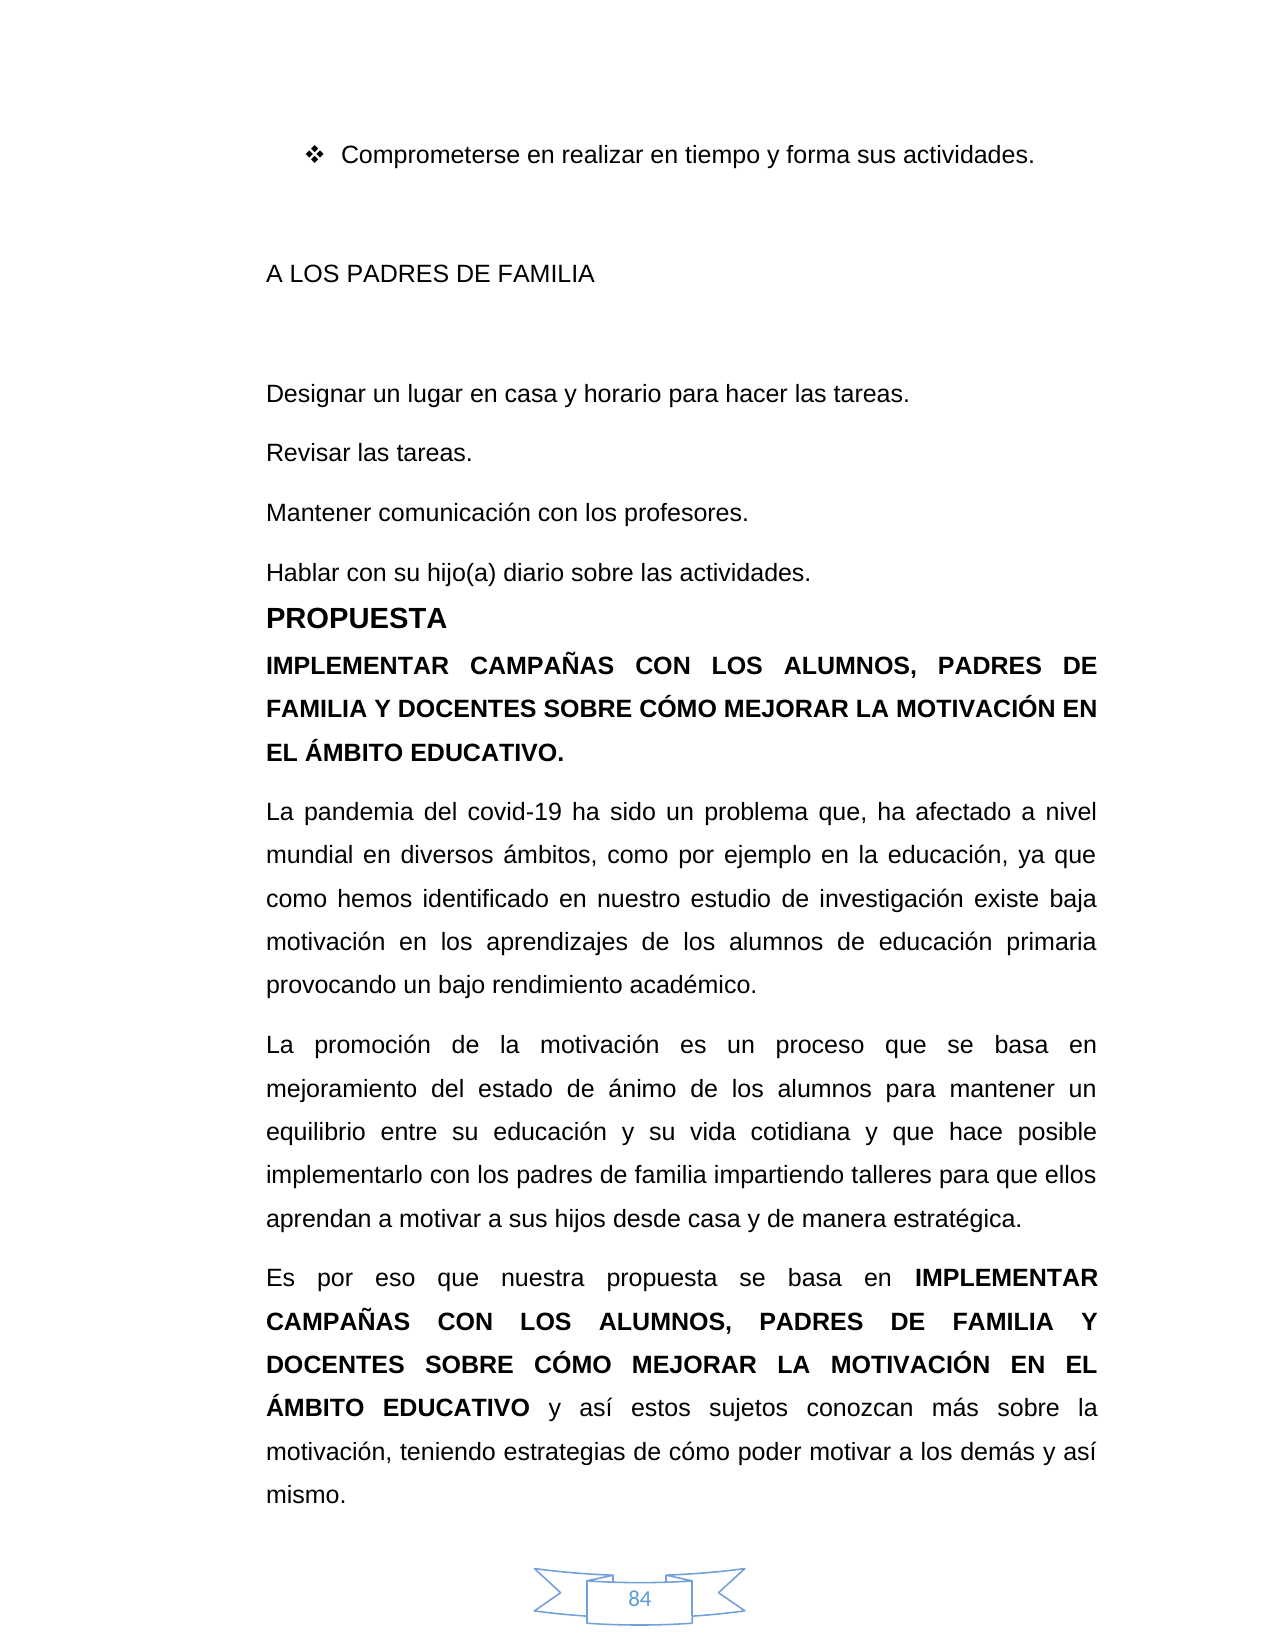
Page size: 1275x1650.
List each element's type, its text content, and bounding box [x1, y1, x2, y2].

list Comprometerse en realizar en tiempo y forma sus actividades. [303, 139, 1098, 168]
text La promoción de la motivación es un proceso que se basa en mejoramiento del estado de ánimo de los alumnos para mantener un equilibrio entre su educación y su vida cotidiana y que hace posible implementarlo con los padres de familia impartiendo talleres para que ellos aprendan a motivar a sus hijos desde casa y de manera estratégica. [266, 1030, 1098, 1232]
text La pandemia del covid-19 ha sido un problema que, ha afectado a nivel mundial en diversos ámbitos, como por ejemplo en la educación, ya que como hemos identificado en nuestro estudio de investigación existe baja motivación en los aprendizajes de los alumnos de educación primaria provocando un bajo rendimiento académico. [266, 797, 1098, 999]
text Mantener comunicación con los profesores. [266, 498, 1098, 527]
text Designar un lugar en casa y horario para hacer las tareas. [266, 378, 1098, 407]
text Revisar las tareas. [266, 438, 1098, 467]
text Hablar con su hijo(a) diario sobre las actividades. [266, 558, 1098, 586]
text A LOS PADRES DE FAMILIA [266, 259, 1098, 288]
subtitle PROPUESTA [266, 601, 1275, 634]
text Es por eso que nuestra propuesta se basa en IMPLEMENTAR CAMPAÑAS CON LOS ALUMNOS, PADRES DE FAMILIA Y DOCENTES SOBRE CÓMO MEJORAR LA MOTIVACIÓN EN EL ÁMBITO EDUCATIVO y así estos sujetos conozcan más sobre la motivación, teniendo estrategias de cómo poder motivar a los demás y así mismo. [266, 1263, 1098, 1509]
text IMPLEMENTAR CAMPAÑAS CON LOS ALUMNOS, PADRES DE FAMILIA Y DOCENTES SOBRE CÓMO MEJORAR LA MOTIVACIÓN EN EL ÁMBITO EDUCATIVO. [266, 651, 1098, 766]
